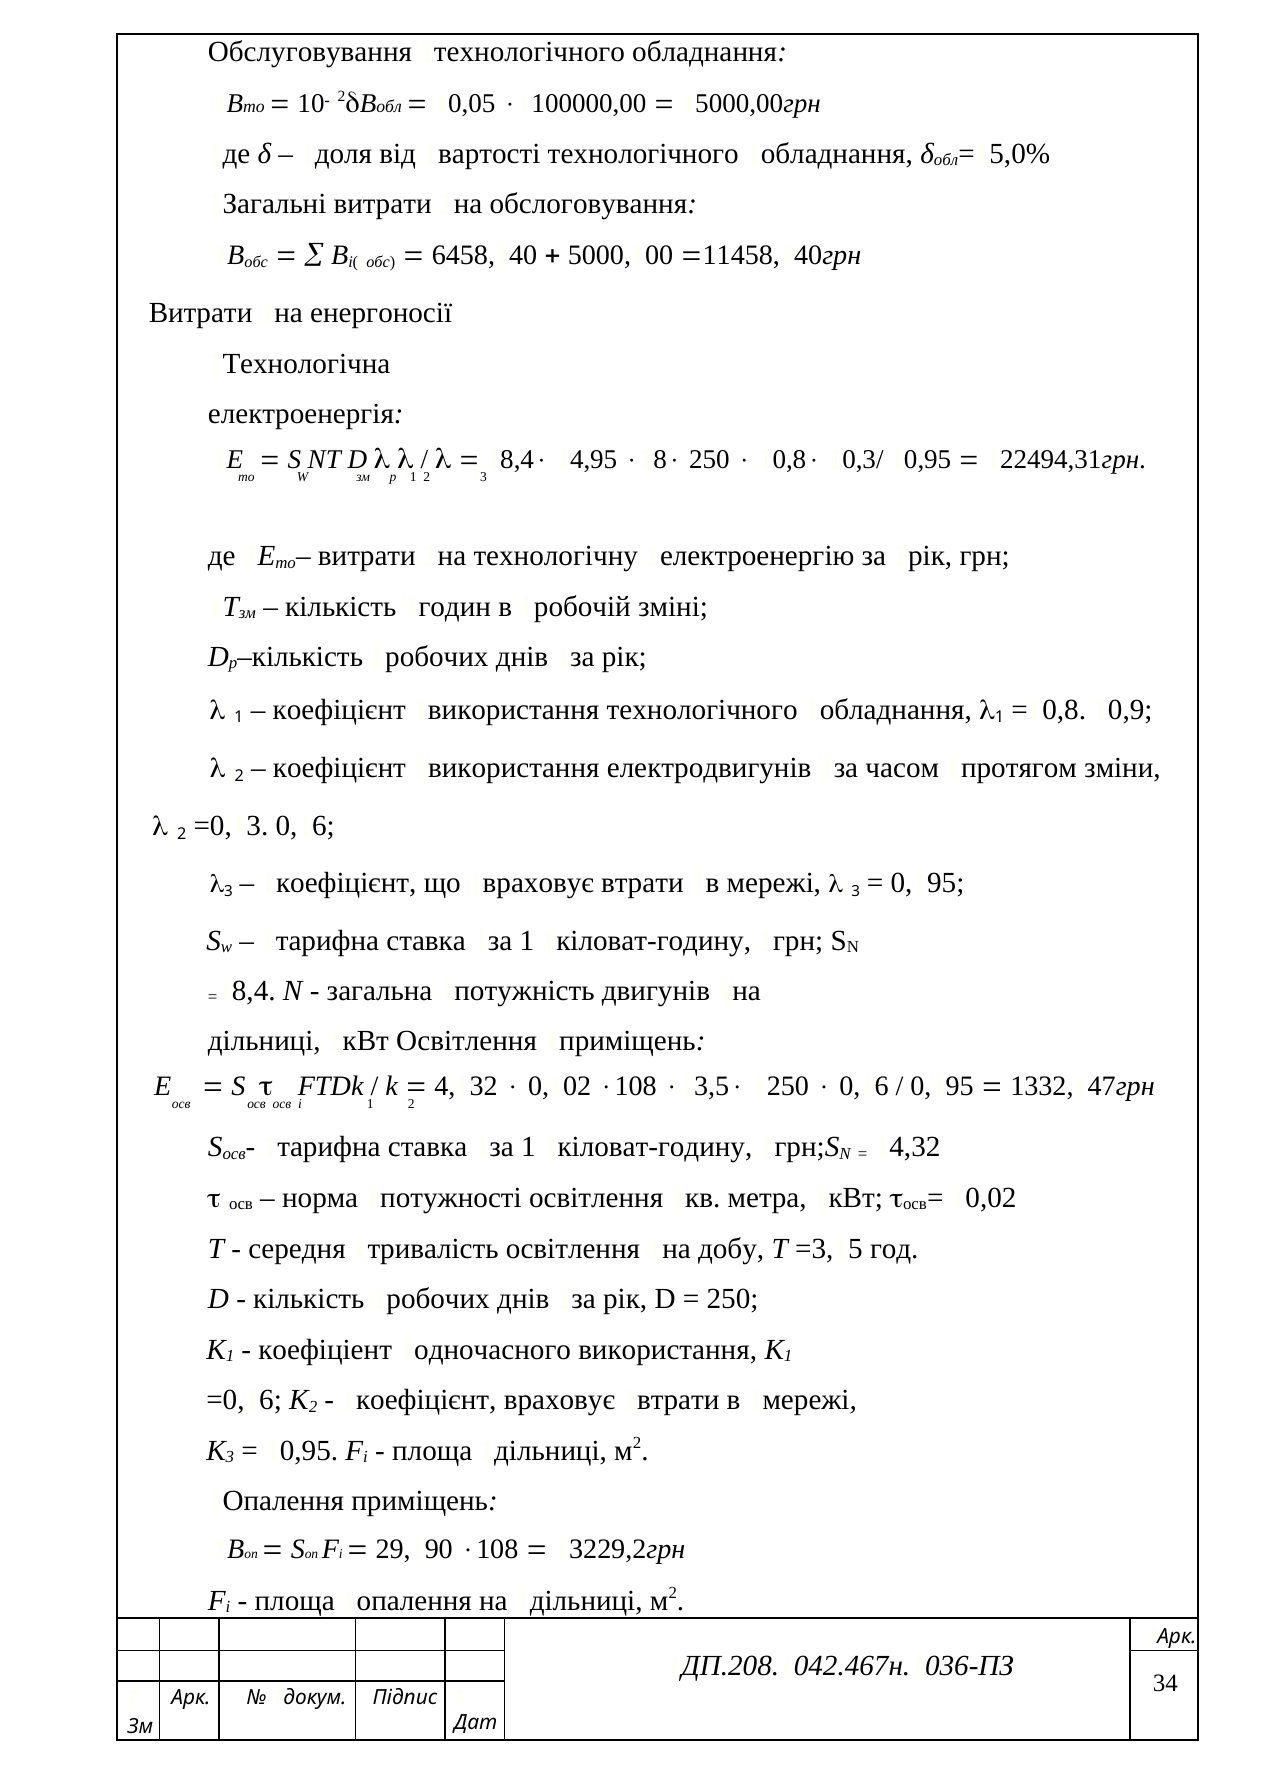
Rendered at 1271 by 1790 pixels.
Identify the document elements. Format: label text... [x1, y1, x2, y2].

table_cell [160, 1619, 218, 1650]
table_cell [356, 1651, 444, 1680]
table_cell № 1докум. [220, 1682, 355, 1739]
table_cell [118, 1651, 159, 1680]
table_cell 1Зм [118, 1682, 159, 1739]
table_cell 1Дата [446, 1682, 504, 1739]
table_cell [356, 1619, 444, 1650]
table_cell Підпис [356, 1682, 444, 1739]
table_cell 1ДП.208.1042.467н.1036-ПЗ [505, 1619, 1129, 1739]
table_cell [118, 1619, 159, 1650]
table_cell [220, 1651, 355, 1680]
table_cell 34 [1131, 1651, 1197, 1739]
table_cell 1Арк. [1131, 1619, 1197, 1650]
table_cell [160, 1651, 218, 1680]
table_header Обслуговування 1технологічного обладнання: 1Вто  1012Вобл  10,05 1100000,00  15000,00грн 1де δ – 1доля від 1вартості технологічного 1обладнання, δобл=15,0% 1Загальні витрати 1на обслоговування: 1Вобс   Ві(1обс)  6458,140  5000,100 11458,140грн Витрати 1на енергоносії 1Технологічна електроенергія: 1Е  S NT D   /   18,4 14,95 18 250  10,8 10,3/ 10,95  122494,31грн. 1то W 1зм p 11 2 13 де 1Ето– витрати 1на технологічну 1електроенергію за 1рік, грн; 1Тзм – кількість 1годин в 1робочій зміні; Dр–кількість 1робочих днів 1за рік; 11 – коефіцієнт 1використання технологічного 1обладнання, 1 =10,8. 10,9; 12 – коефіцієнт 1використання електродвигунів 1за часом 1протягом зміни, 12 =0,13. 0,16; 3 – 1коефіцієнт, що 1враховує втрати 1в мережі, 13 = 0,195; Sw – 1тарифна ставка 1за 1 1кіловат-годину, 1грн; SN =18,4. N - загальна 1потужність двигунів 1на дільниці, 1кВт Освітлення 1приміщень: Е  S  FTDk / k  4,132  0,102 108 13,5 1250  0,16 / 0,195  1332,147грн осв 1осв осв i 1 12 Sосв- 1тарифна ставка 1за 1 1кіловат-годину, 1грн;SN = 14,32 1осв – норма 1потужності освітлення 1кв. метра, 1кВт; осв= 10,02 T - середня 1тривалість освітлення 1на добу, T =3,15 год. D - кількість 1робочих днів 1за рік, D = 250; K1 - коефіціент 1одночасного використання, K1 =0,16; K2 - 1коефіцієнт, враховує 1втрати в 1мережі, К3 = 10,95. Fі - площа 1дільниці, м2. 1Опалення приміщень: 1Воп  Sоп Fi  29,190 108  13229,2грн Fі - площа 1опалення на 1дільниці, м2. [118, 35, 1197, 1617]
table_cell [220, 1619, 355, 1650]
table_cell [446, 1619, 504, 1650]
table_cell [446, 1651, 504, 1680]
table_cell Арк. [160, 1682, 218, 1739]
